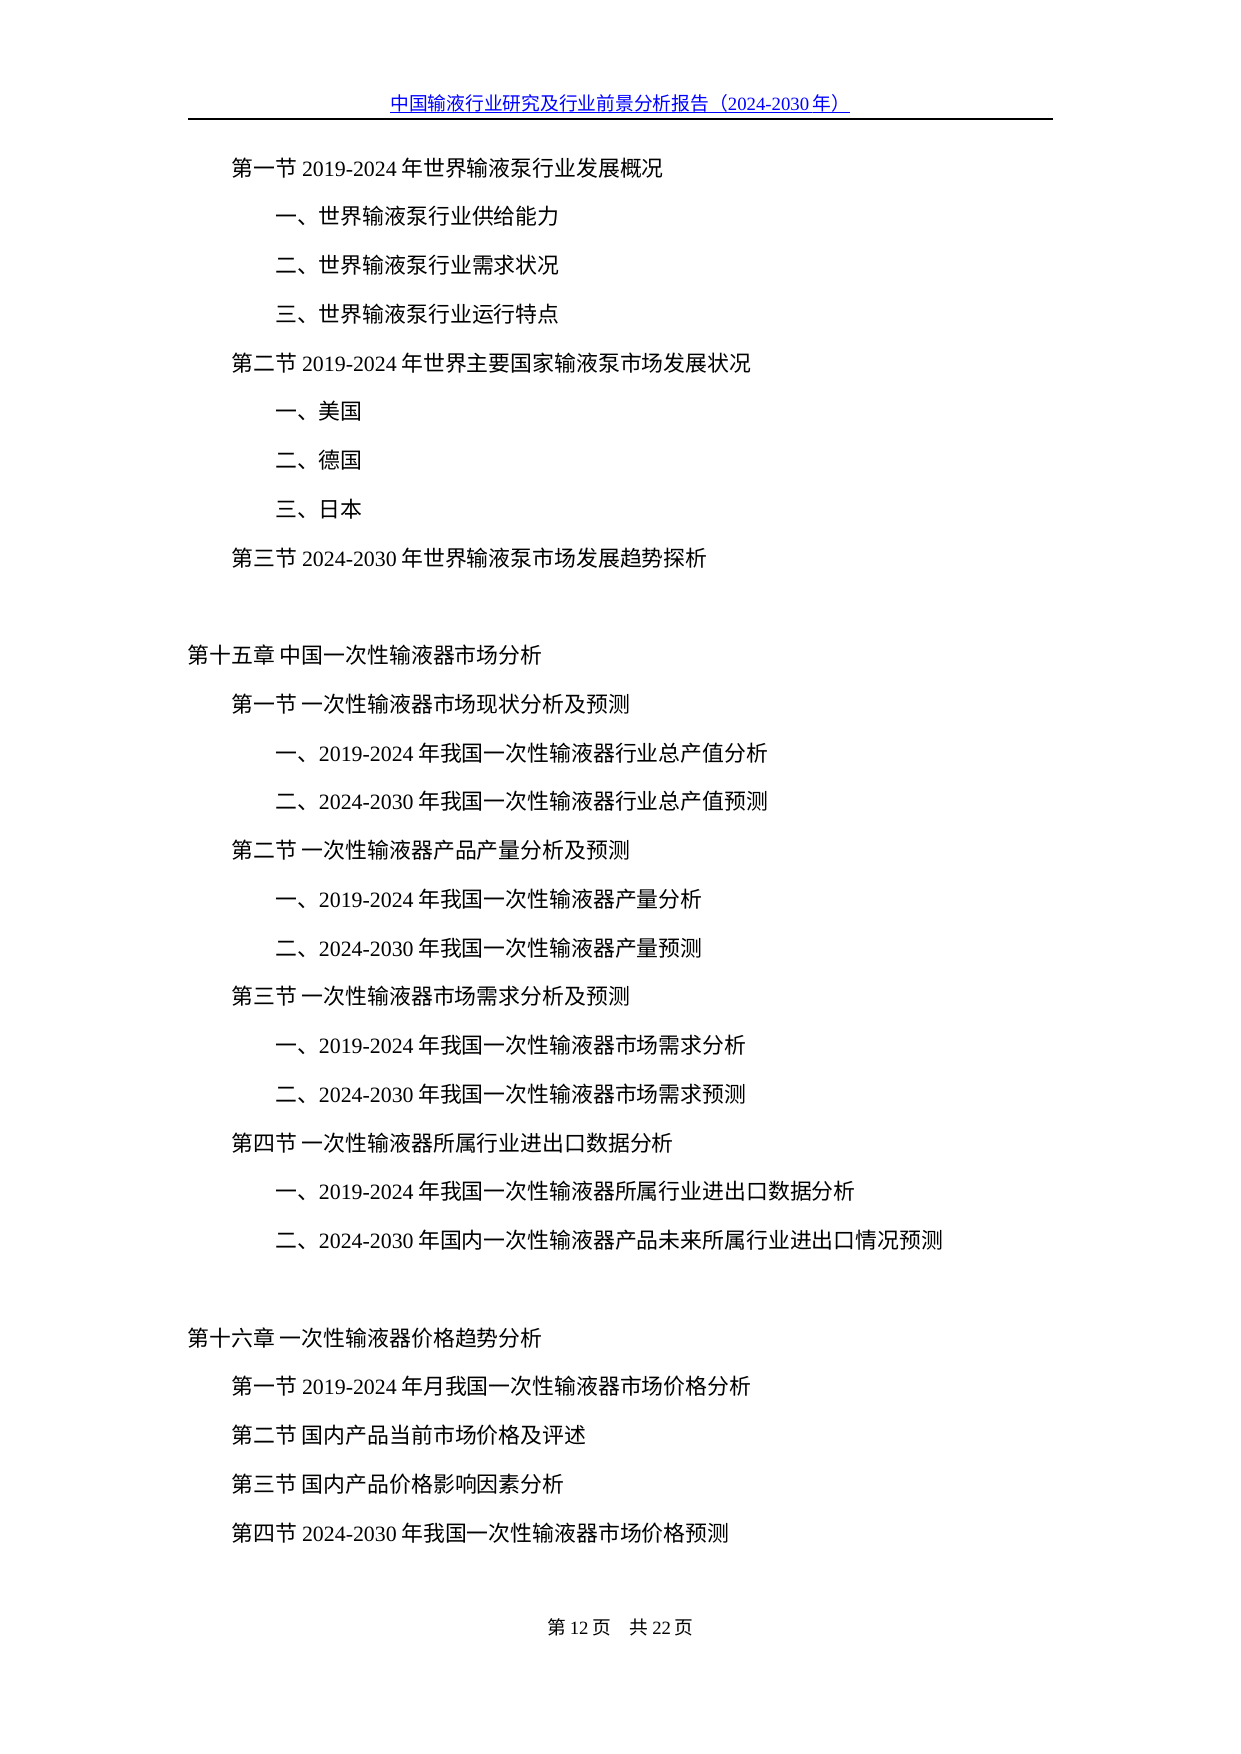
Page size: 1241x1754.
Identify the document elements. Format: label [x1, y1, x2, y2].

text [187, 150, 1053, 1548]
